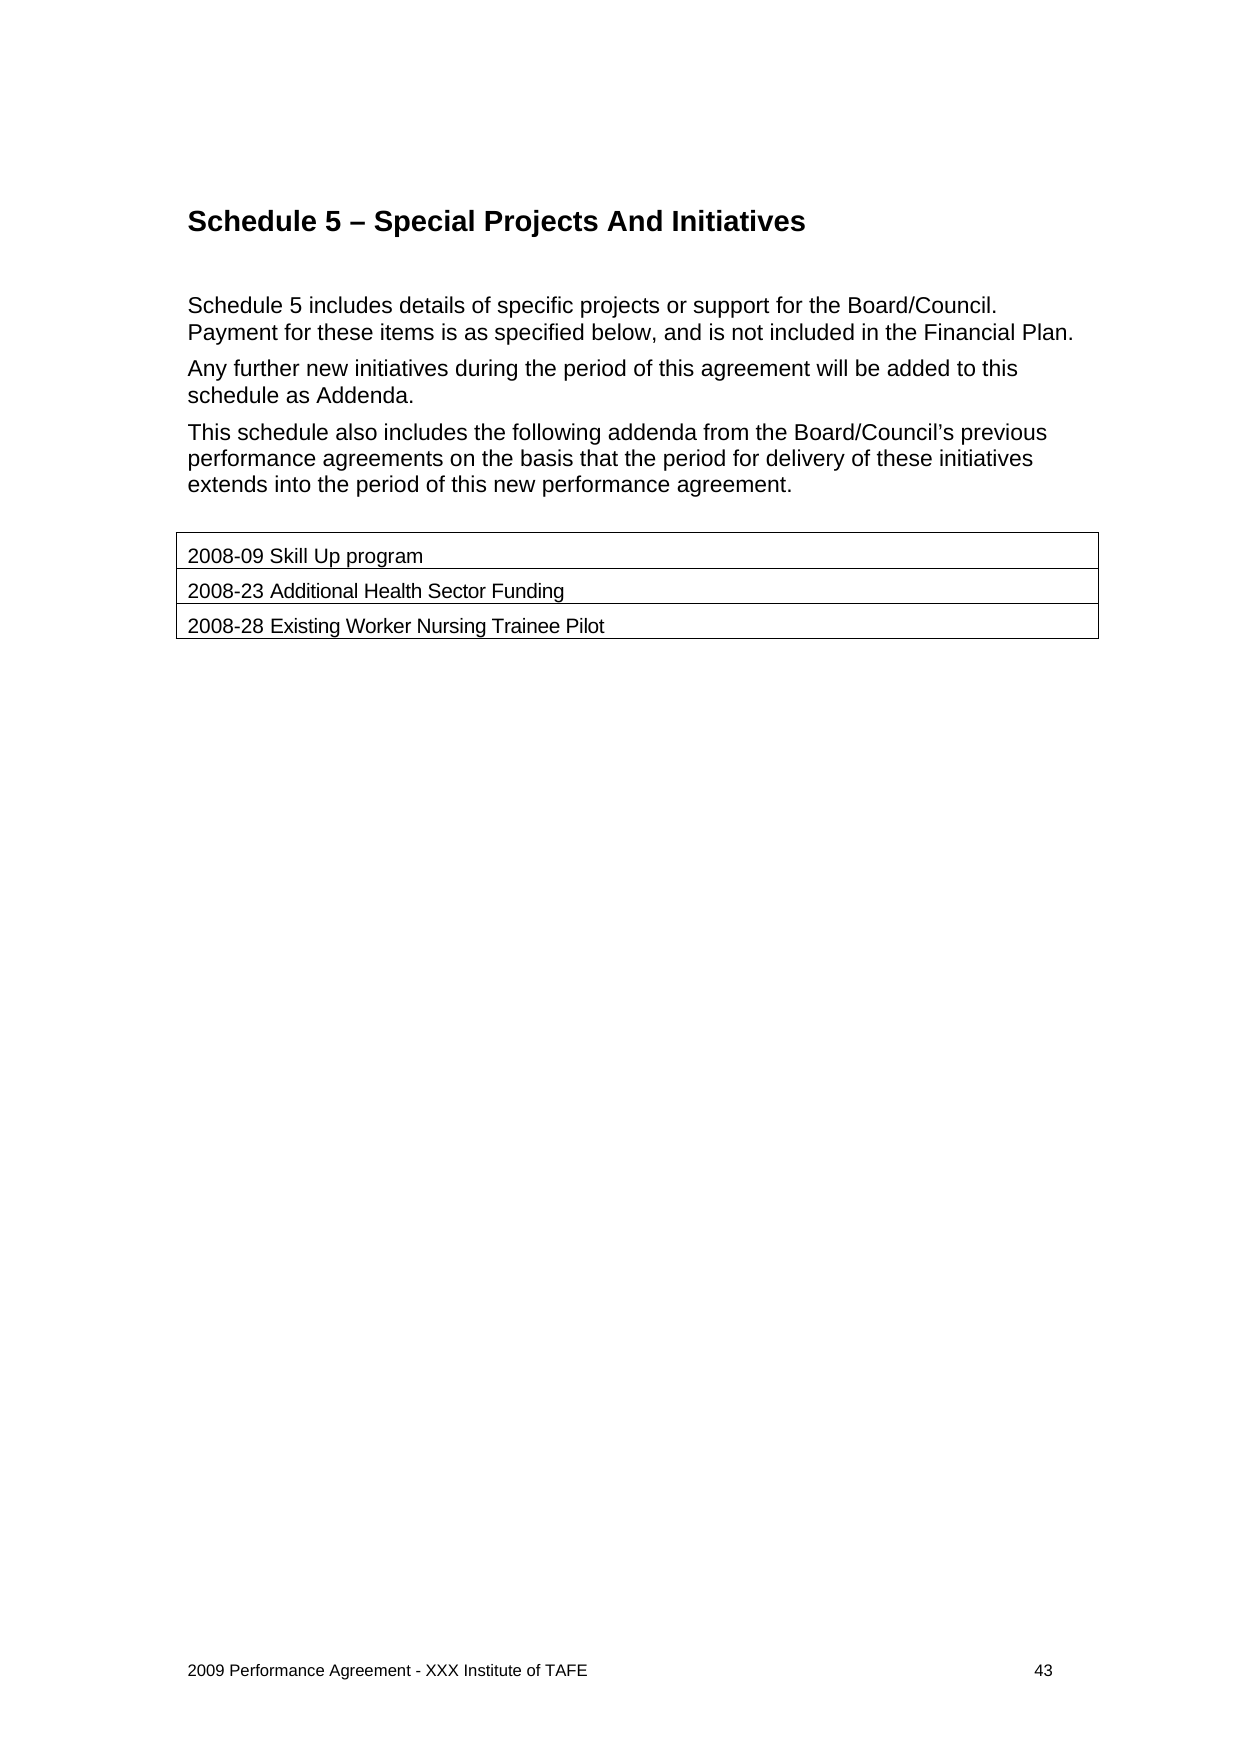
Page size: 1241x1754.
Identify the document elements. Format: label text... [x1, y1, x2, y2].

table_header 2008-09 Skill Up program [177, 533, 1098, 567]
subtitle Schedule 5 – Special Projects And Initiatives [187, 204, 1087, 238]
text Schedule 5 includes details of specific projects or support for the Board/Council. Payment for these items is as specified below, and is not included in the Financial Plan. [187, 292, 1087, 345]
table_cell 2008-23 Additional Health Sector Funding [177, 569, 1098, 603]
table_cell 2008-28 Existing Worker Nursing Trainee Pilot [177, 604, 1098, 638]
text This schedule also includes the following addenda from the Board/Council’s previous performance agreements on the basis that the period for delivery of these initiatives extends into the period of this new performance agreement. [187, 418, 1087, 498]
text Any further new initiatives during the period of this agreement will be added to this schedule as Addenda. [187, 355, 1087, 408]
